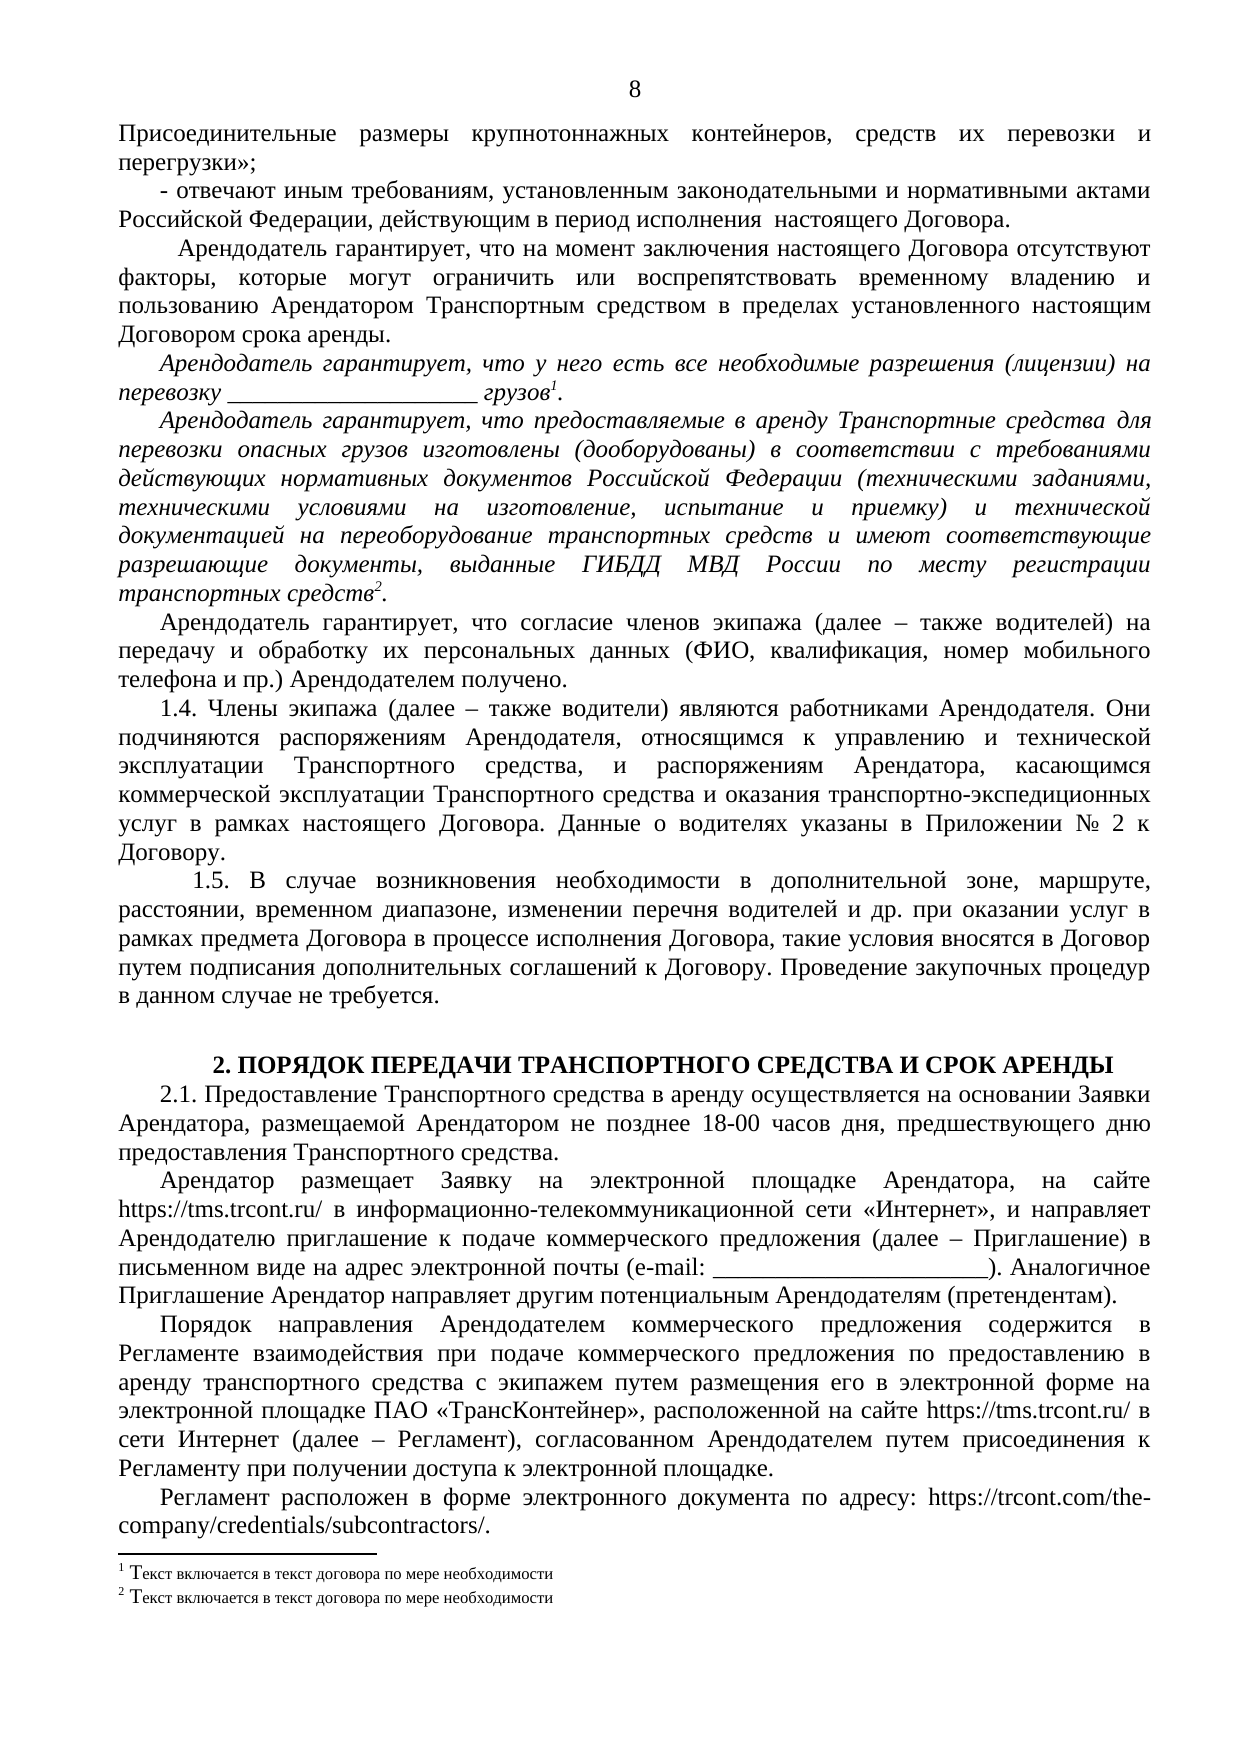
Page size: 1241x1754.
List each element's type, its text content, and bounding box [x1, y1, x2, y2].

text Арендодатель гарантирует, что согласие членов экипажа (далее – также водителей) на передачу и обработку их персональных данных (ФИО, квалификация, номер мобильного телефона и пр.) Арендодателем получено. [118, 607, 1152, 693]
text Регламент расположен в форме электронного документа по адресу: https://trcont.com/the-company/credentials/subcontractors/. [118, 1482, 1152, 1539]
text 2. ПОРЯДОК ПЕРЕДАЧИ ТРАНСПОРТНОГО СРЕДСТВА И СРОК АРЕНДЫ [118, 1051, 1152, 1079]
text Арендодатель гарантирует, что у него есть все необходимые разрешения (лицензии) на перевозку ____________________ грузов. [118, 348, 1152, 406]
text 1.4. Члены экипажа (далее – также водители) являются работниками Арендодателя. Они подчиняются распоряжениям Арендодателя, относящимся к управлению и технической эксплуатации Транспортного средства, и распоряжениям Арендатора, касающимся коммерческой эксплуатации Транспортного средства и оказания транспортно-экспедиционных услуг в рамках настоящего Договора. Данные о водителях указаны в Приложении № 2 к Договору. [118, 693, 1152, 866]
text 2.1. Предоставление Транспортного средства в аренду осуществляется на основании Заявки Арендатора, размещаемой Арендатором не позднее 18-00 часов дня, предшествующего дню предоставления Транспортного средства. [118, 1079, 1152, 1166]
text Порядок направления Арендодателем коммерческого предложения содержится в Регламенте взаимодействия при подаче коммерческого предложения по предоставлению в аренду транспортного средства с экипажем путем размещения его в электронной форме на электронной площадке ПАО «ТрансКонтейнер», расположенной на сайте https://tms.trcont.ru/ в сети Интернет (далее – Регламент), согласованном Арендодателем путем присоединения к Регламенту при получении доступа к электронной площадке. [118, 1309, 1152, 1482]
text Арендодатель гарантирует, что предоставляемые в аренду Транспортные средства для перевозки опасных грузов изготовлены (дооборудованы) в соответствии с требованиями действующих нормативных документов Российской Федерации (техническими заданиями, техническими условиями на изготовление, испытание и приемку) и технической документацией на переоборудование транспортных средств и имеют соответствующие разрешающие документы, выданные ГИБДД МВД России по месту регистрации транспортных средств. [118, 406, 1152, 607]
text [118, 118, 1152, 176]
text - отвечают иным требованиям, установленным законодательными и нормативными актами Российской Федерации, действующим в период исполнения настоящего Договора. [118, 176, 1152, 233]
text Арендатор размещает Заявку на электронной площадке Арендатора, на сайте https://tms.trcont.ru/ в информационно-телекоммуникационной сети «Интернет», и направляет Арендодателю приглашение к подаче коммерческого предложения (далее – Приглашение) в письменном виде на адрес электронной почты (e-mail: ______________________). Аналогичное Приглашение Арендатор направляет другим потенциальным Арендодателям (претендентам). [118, 1166, 1152, 1309]
text 1.5. В случае возникновения необходимости в дополнительной зоне, маршруте, расстоянии, временном диапазоне, изменении перечня водителей и др. при оказании услуг в рамках предмета Договора в процессе исполнения Договора, такие условия вносятся в Договор путем подписания дополнительных соглашений к Договору. Проведение закупочных процедур в данном случае не требуется. [118, 866, 1152, 1009]
text Арендодатель гарантирует, что на момент заключения настоящего Договора отсутствуют факторы, которые могут ограничить или воспрепятствовать временному владению и пользованию Арендатором Транспортным средством в пределах установленного настоящим Договором срока аренды. [118, 233, 1152, 348]
